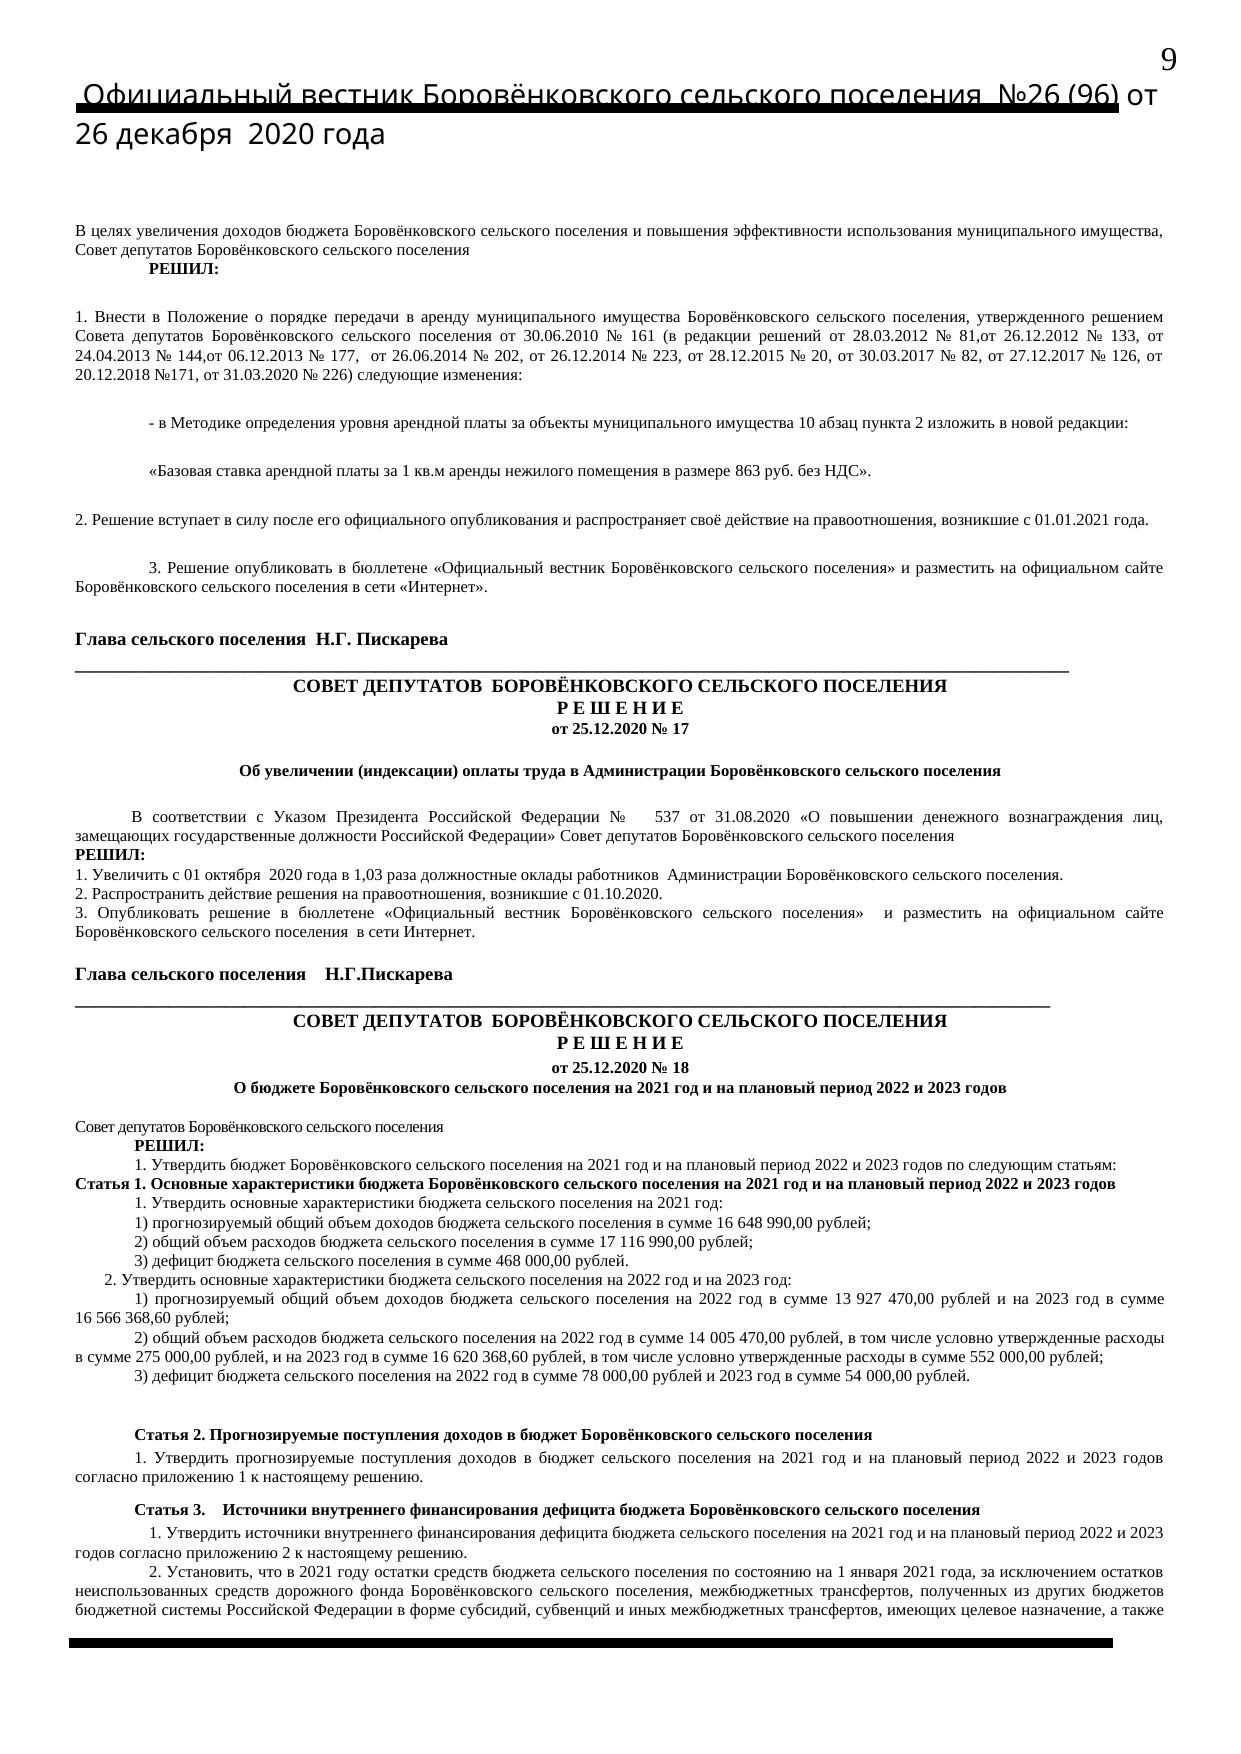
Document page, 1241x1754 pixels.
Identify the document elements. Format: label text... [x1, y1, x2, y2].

text Статья 3. Источники внутреннего финансирования дефицита бюджета Боровёнковского сельского поселения [75, 1486, 1165, 1523]
text СОВЕТ ДЕПУТАТОВ БОРОВЁНКОВСКОГО СЕЛЬСКОГО ПОСЕЛЕНИЯ [75, 1010, 1165, 1032]
text 2. Утвердить основные характеристики бюджета сельского поселения на 2022 год и на 2023 год: [75, 1270, 1165, 1289]
text 1. Увеличить с 01 октября 2020 года в 1,03 раза должностные оклады работников Администрации Боровёнковского сельского поселения. [75, 864, 1165, 883]
text от 25.12.2020 № 17 [75, 718, 1165, 738]
text 1. Внести в Положение о порядке передачи в аренду муниципального имущества Боровёнковского сельского поселения, утвержденного решением Совета депутатов Боровёнковского сельского поселения от 30.06.2010 № 161 (в редакции решений от 28.03.2012 № 81,от 26.12.2012 № 133, от 24.04.2013 № 144,от 06.12.2013 № 177, от 26.06.2014 № 202, от 26.12.2014 № 223, от 28.12.2015 № 20, от 30.03.2017 № 82, от 27.12.2017 № 126, от 20.12.2018 №171, от 31.03.2020 № 226) следующие изменения: [75, 307, 1165, 384]
text РЕШИЛ: [75, 259, 1165, 278]
text 3) дефицит бюджета сельского поселения в сумме 468 000,00 рублей. [75, 1251, 1165, 1270]
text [75, 1562, 1165, 1619]
text 3. Решение опубликовать в бюллетене «Официальный вестник Боровёнковского сельского поселения» и разместить на официальном сайте Боровёнковского сельского поселения в сети «Интернет». [75, 558, 1165, 596]
text - в Методике определения уровня арендной платы за объекты муниципального имущества 10 абзац пункта 2 изложить в новой редакции: [75, 413, 1165, 432]
text 3. Опубликовать решение в бюллетене «Официальный вестник Боровёнковского сельского поселения» и разместить на официальном сайте Боровёнковского сельского поселения в сети Интернет. [75, 903, 1165, 941]
text Об увеличении (индексации) оплаты труда в Администрации Боровёнковского сельского поселения [75, 757, 1165, 782]
text 2) общий объем расходов бюджета сельского поселения в сумме 17 116 990,00 рублей; [75, 1232, 1165, 1251]
text Глава сельского поселения Н.Г.Пискарева [75, 960, 1165, 985]
text 1. Утвердить основные характеристики бюджета сельского поселения на 2021 год: [75, 1193, 1165, 1212]
text 2) общий объем расходов бюджета сельского поселения на 2022 год в сумме 14 005 470,00 рублей, в том числе условно утвержденные расходы в сумме 275 000,00 рублей, и на 2023 год в сумме 16 620 368,60 рублей, в том числе условно утвержденные расходы в сумме 552 000,00 рублей; [75, 1327, 1165, 1366]
text Р Е Ш Е Н И Е [75, 697, 1165, 718]
text «Базовая ставка арендной платы за 1 кв.м аренды нежилого помещения в размере 863 руб. без НДС». [75, 461, 1165, 480]
text от 25.12.2020 № 18 [75, 1053, 1165, 1078]
text 2. Решение вступает в силу после его официального опубликования и распространяет своё действие на правоотношения, возникшие с 01.01.2021 года. [75, 509, 1165, 529]
text 1. Утвердить прогнозируемые поступления доходов в бюджет сельского поселения на 2021 год и на плановый период 2022 и 2023 годов согласно приложению 1 к настоящему решению. [75, 1447, 1165, 1486]
text О бюджете Боровёнковского сельского поселения на 2021 год и на плановый период 2022 и 2023 годов [75, 1078, 1165, 1097]
text СОВЕТ ДЕПУТАТОВ БОРОВЁНКОВСКОГО СЕЛЬСКОГО ПОСЕЛЕНИЯ [75, 675, 1165, 697]
text 2. Распространить действие решения на правоотношения, возникшие с 01.10.2020. [75, 883, 1165, 903]
text 1) прогнозируемый общий объем доходов бюджета сельского поселения в сумме 16 648 990,00 рублей; [75, 1212, 1165, 1232]
text РЕШИЛ: [75, 1136, 1165, 1155]
text Р Е Ш Е Н И Е [75, 1032, 1165, 1053]
text __________________________________________________________________________________________________________ [75, 650, 1165, 675]
text ________________________________________________________________________________________________________ [75, 985, 1165, 1010]
text В целях увеличения доходов бюджета Боровёнковского сельского поселения и повышения эффективности использования муниципального имущества, Совет депутатов Боровёнковского сельского поселения [75, 220, 1165, 259]
text Совет депутатов Боровёнковского сельского поселения [75, 1117, 1165, 1136]
text Статья 2. Прогнозируемые поступления доходов в бюджет Боровёнковского сельского поселения [75, 1410, 1165, 1447]
text Глава сельского поселения Н.Г. Пискарева [75, 625, 1165, 650]
text В соответствии с Указом Президента Российской Федерации № 537 от 31.08.2020 «О повышении денежного вознаграждения лиц, замещающих государственные должности Российской Федерации» Совет депутатов Боровёнковского сельского поселения [75, 807, 1165, 845]
text 1. Утвердить источники внутреннего финансирования дефицита бюджета сельского поселения на 2021 год и на плановый период 2022 и 2023 годов согласно приложению 2 к настоящему решению. [75, 1523, 1165, 1562]
text 1) прогнозируемый общий объем доходов бюджета сельского поселения на 2022 год в сумме 13 927 470,00 рублей и на 2023 год в сумме 16 566 368,60 рублей; [75, 1289, 1165, 1327]
text 1. Утвердить бюджет Боровёнковского сельского поселения на 2021 год и на плановый период 2022 и 2023 годов по следующим статьям: [75, 1155, 1165, 1174]
text Статья 1. Основные характеристики бюджета Боровёнковского сельского поселения на 2021 год и на плановый период 2022 и 2023 годов [75, 1174, 1165, 1193]
text РЕШИЛ: [75, 845, 1165, 864]
text 3) дефицит бюджета сельского поселения на 2022 год в сумме 78 000,00 рублей и 2023 год в сумме 54 000,00 рублей. [75, 1366, 1165, 1385]
